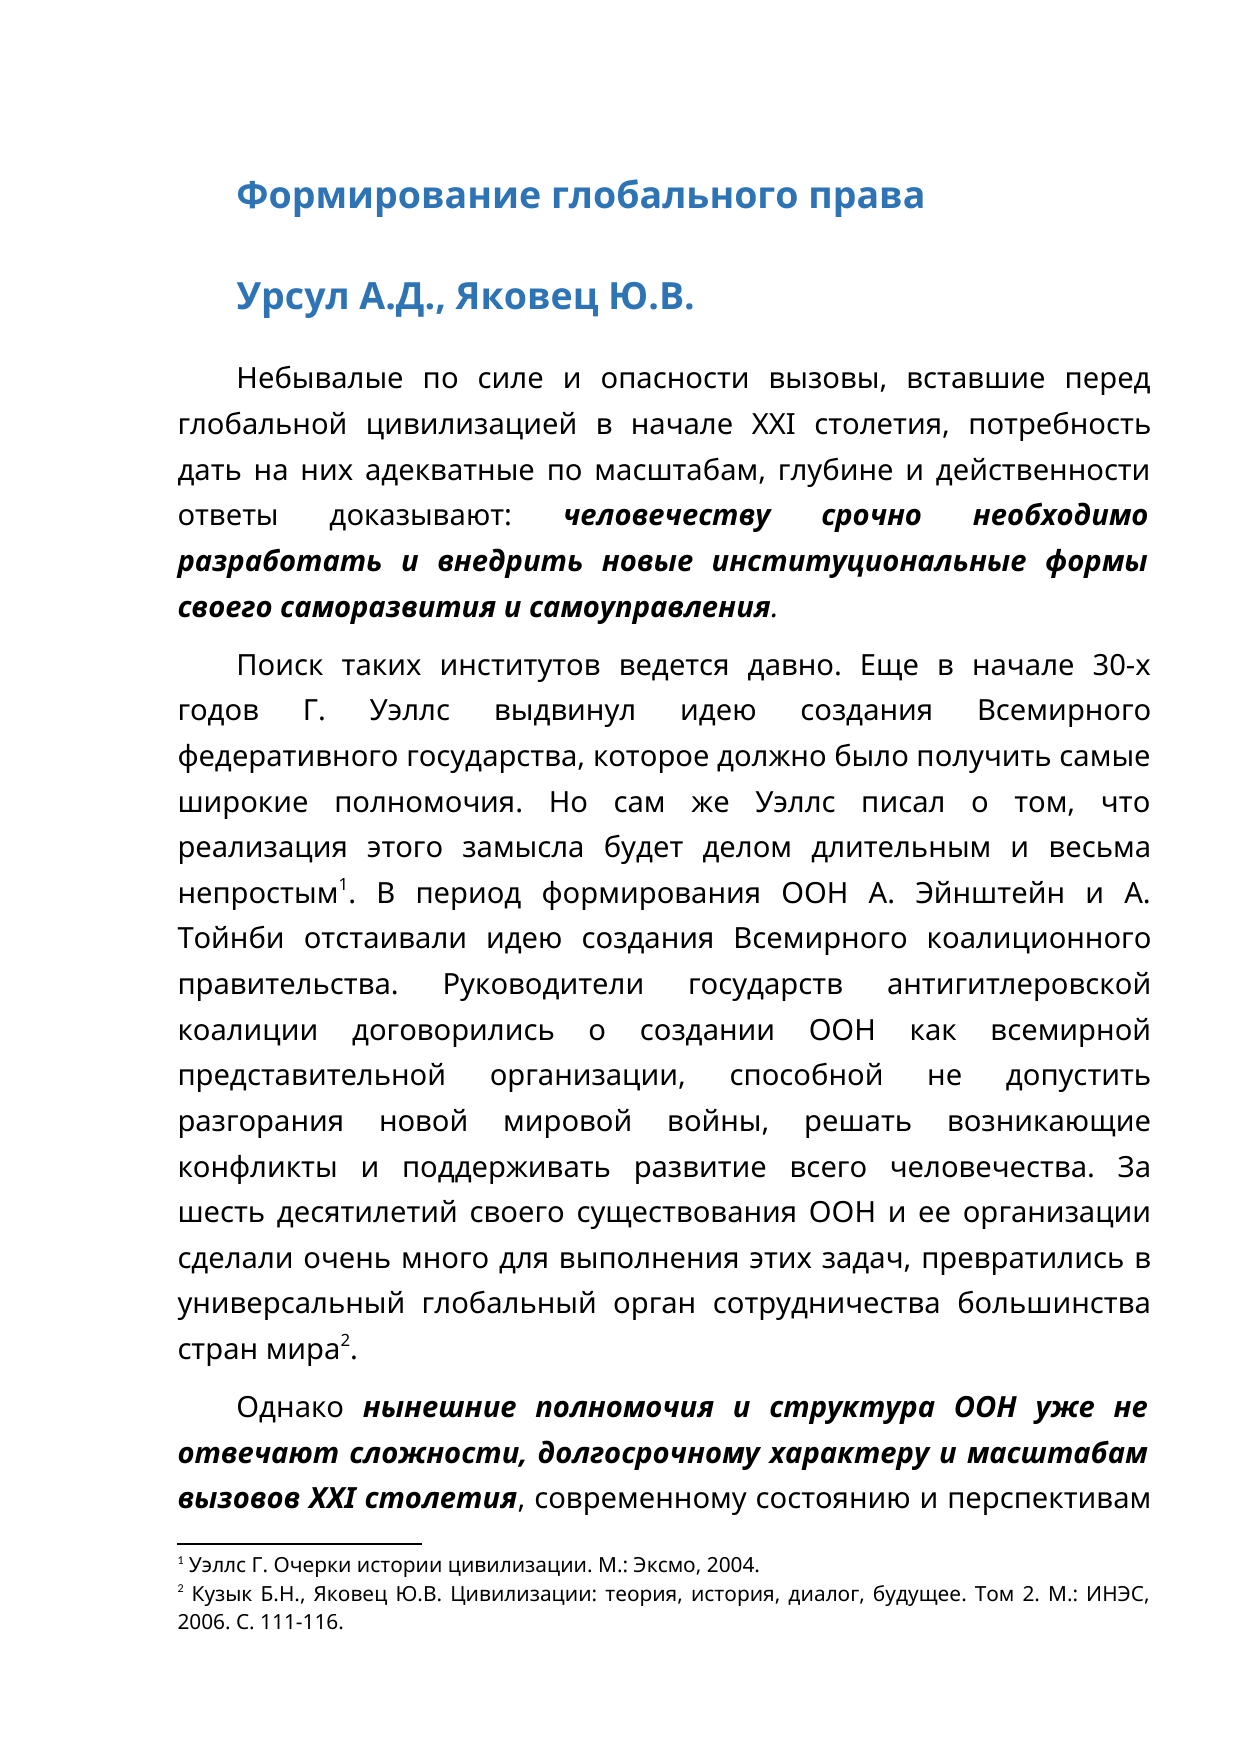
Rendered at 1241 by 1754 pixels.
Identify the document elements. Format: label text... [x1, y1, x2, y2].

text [177, 1386, 1152, 1517]
text Небывалые по силе и опасности вызовы, вставшие перед глобальной цивилизацией в начале XXI столетия, потребность дать на них адекватные по масштабам, глубине и действенности ответы доказывают: человечеству срочно необходимо разработать и внедрить новые институциональные формы своего саморазвития и самоуправления. [177, 358, 1152, 626]
text Поиск таких институтов ведется давно. Еще в начале 30-х годов Г. Уэллс выдвинул идею создания Всемирного федеративного государства, которое должно было получить самые широкие полномочия. Но сам же Уэллс писал о том, что реализация этого замысла будет делом длительным и весьма непростым. В период формирования ООН А. Эйнштейн и А. Тойнби отстаивали идею создания Всемирного коалиционного правительства. Руководители государств антигитлеровской коалиции договорились о создании ООН как всемирной представительной организации, способной не допустить разгорания новой мировой войны, решать возникающие конфликты и поддерживать развитие всего человечества. За шесть десятилетий своего существования ООН и ее организации сделали очень много для выполнения этих задач, превратились в универсальный глобальный орган сотрудничества большинства стран мира. [177, 644, 1152, 1368]
subtitle Урсул А.Д., Яковец Ю.В. [236, 269, 1152, 320]
subtitle Формирование глобального права [236, 168, 1152, 219]
